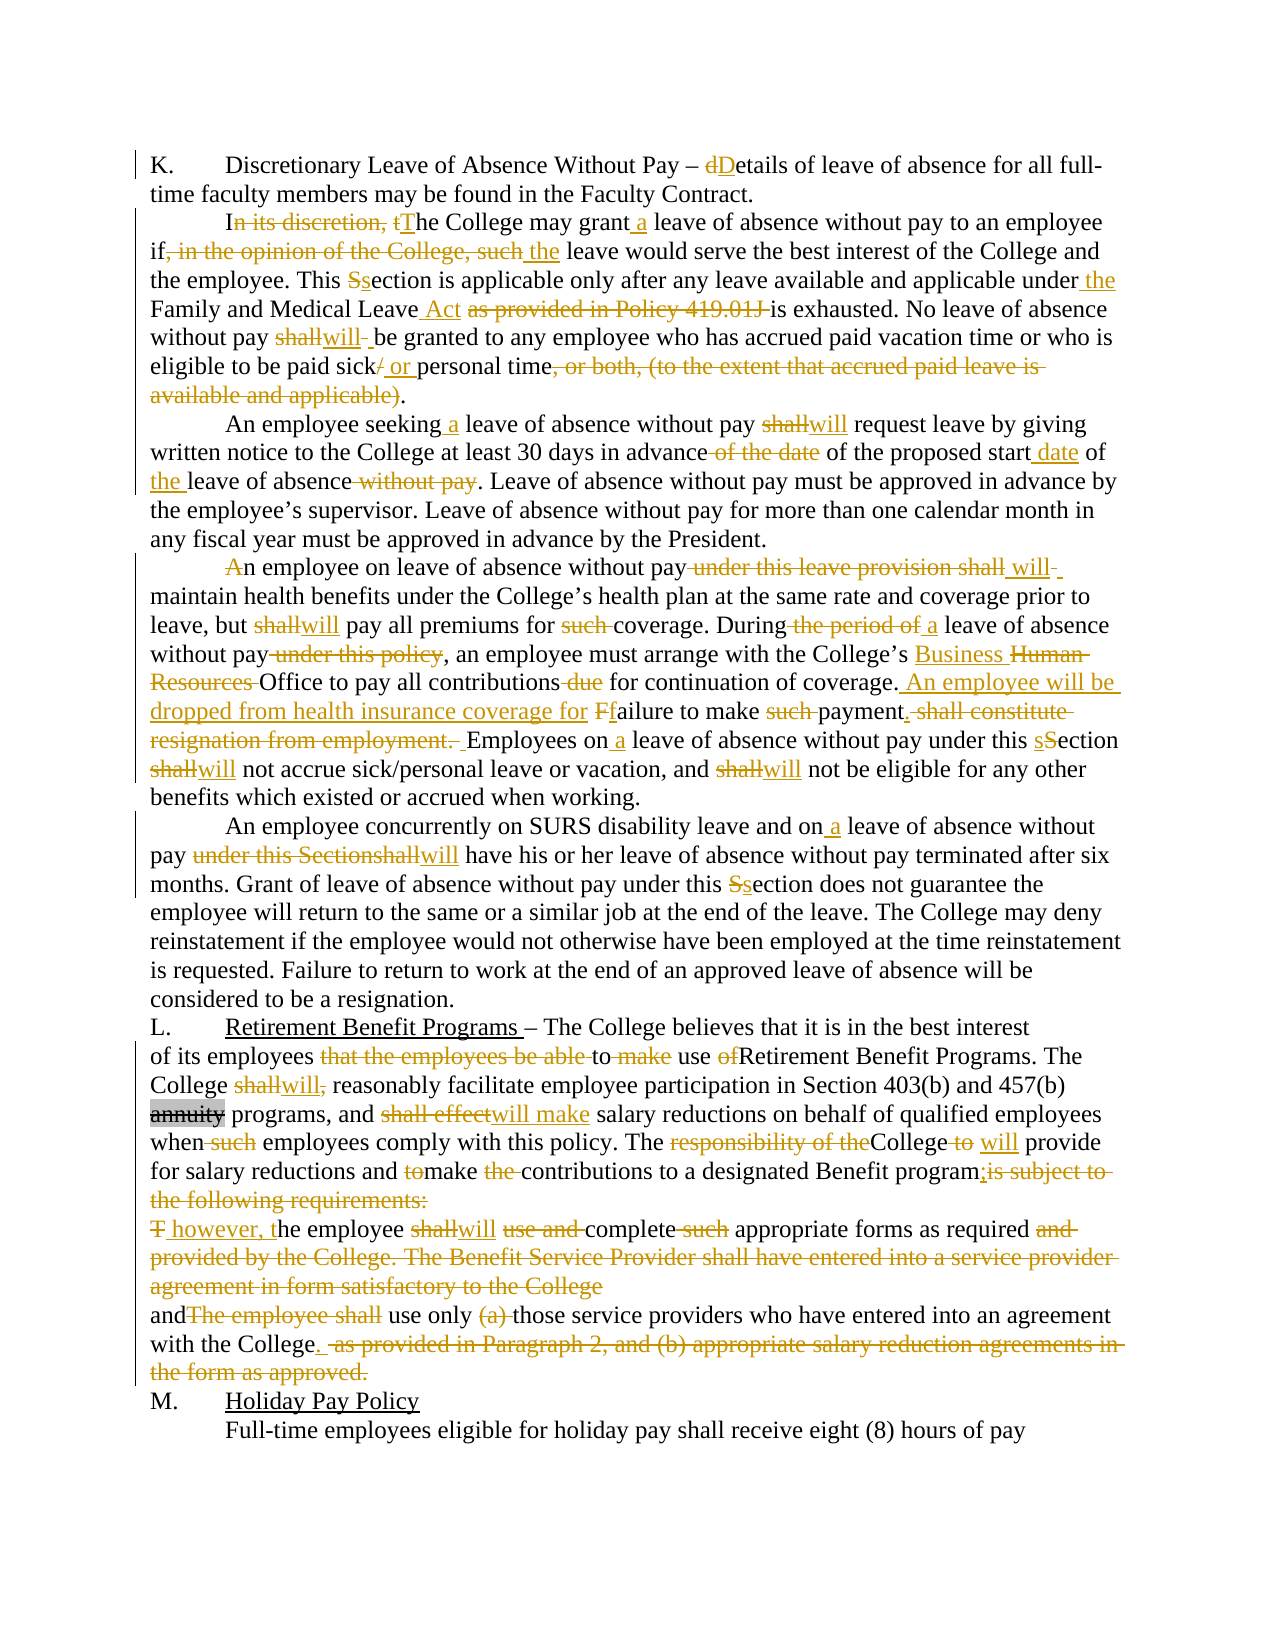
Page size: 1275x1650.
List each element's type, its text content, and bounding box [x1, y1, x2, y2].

text and use only those service providers who have entered into an agreement with the College [150, 1300, 1125, 1386]
text I he College may grant leave of absence without pay to an employee if leave would serve the best interest of the College and the employee. This ection is applicable only after any leave available and applicable under Family and Medical Leave is exhausted. No leave of absence without pay be granted to any employee who has accrued paid vacation time or who is eligible to be paid sickpersonal time. [150, 207, 1125, 409]
text An employee seeking leave of absence without pay request leave by giving written notice to the College at least 30 days in advance of the proposed start of leave of absence. Leave of absence without pay must be approved in advance by the employee’s supervisor. Leave of absence without pay for more than one calendar month in any fiscal year must be approved in advance by the President. [150, 409, 1125, 552]
text he employee complete appropriate forms as required [150, 1214, 1125, 1300]
text of its employees to use Retirement Benefit Programs. The College reasonably facilitate employee participation in Section 403(b) and 457(b) annuity programs, and salary reductions on behalf of qualified employees when employees comply with this policy. The College provide for salary reductions and make contributions to a designated Benefit program [150, 1041, 1125, 1214]
text K. Discretionary Leave of Absence Without Pay – etails of leave of absence for all full-time faculty members may be found in the Faculty Contract. [150, 150, 1125, 207]
text L. Retirement Benefit Programs – The College believes that it is in the best interest [150, 1012, 1125, 1041]
text n employee on leave of absence without paymaintain health benefits under the College’s health plan at the same rate and coverage prior to leave, but pay all premiums for coverage. During leave of absence without pay, an employee must arrange with the College’s Office to pay all contributions for continuation of coverage. ailure to make paymentEmployees on leave of absence without pay under this ection not accrue sick/personal leave or vacation, and not be eligible for any other benefits which existed or accrued when working. [150, 552, 1125, 811]
text M. Holiday Pay Policy [150, 1386, 1125, 1415]
text Full-time employees eligible for holiday pay shall receive eight (8) hours of pay [150, 1415, 1125, 1444]
text An employee concurrently on SURS disability leave and on leave of absence without pay have his or her leave of absence without pay terminated after six months. Grant of leave of absence without pay under this ection does not guarantee the employee will return to the same or a similar job at the end of the leave. The College may deny reinstatement if the employee would not otherwise have been employed at the time reinstatement is requested. Failure to return to work at the end of an approved leave of absence will be considered to be a resignation. [150, 811, 1125, 1012]
